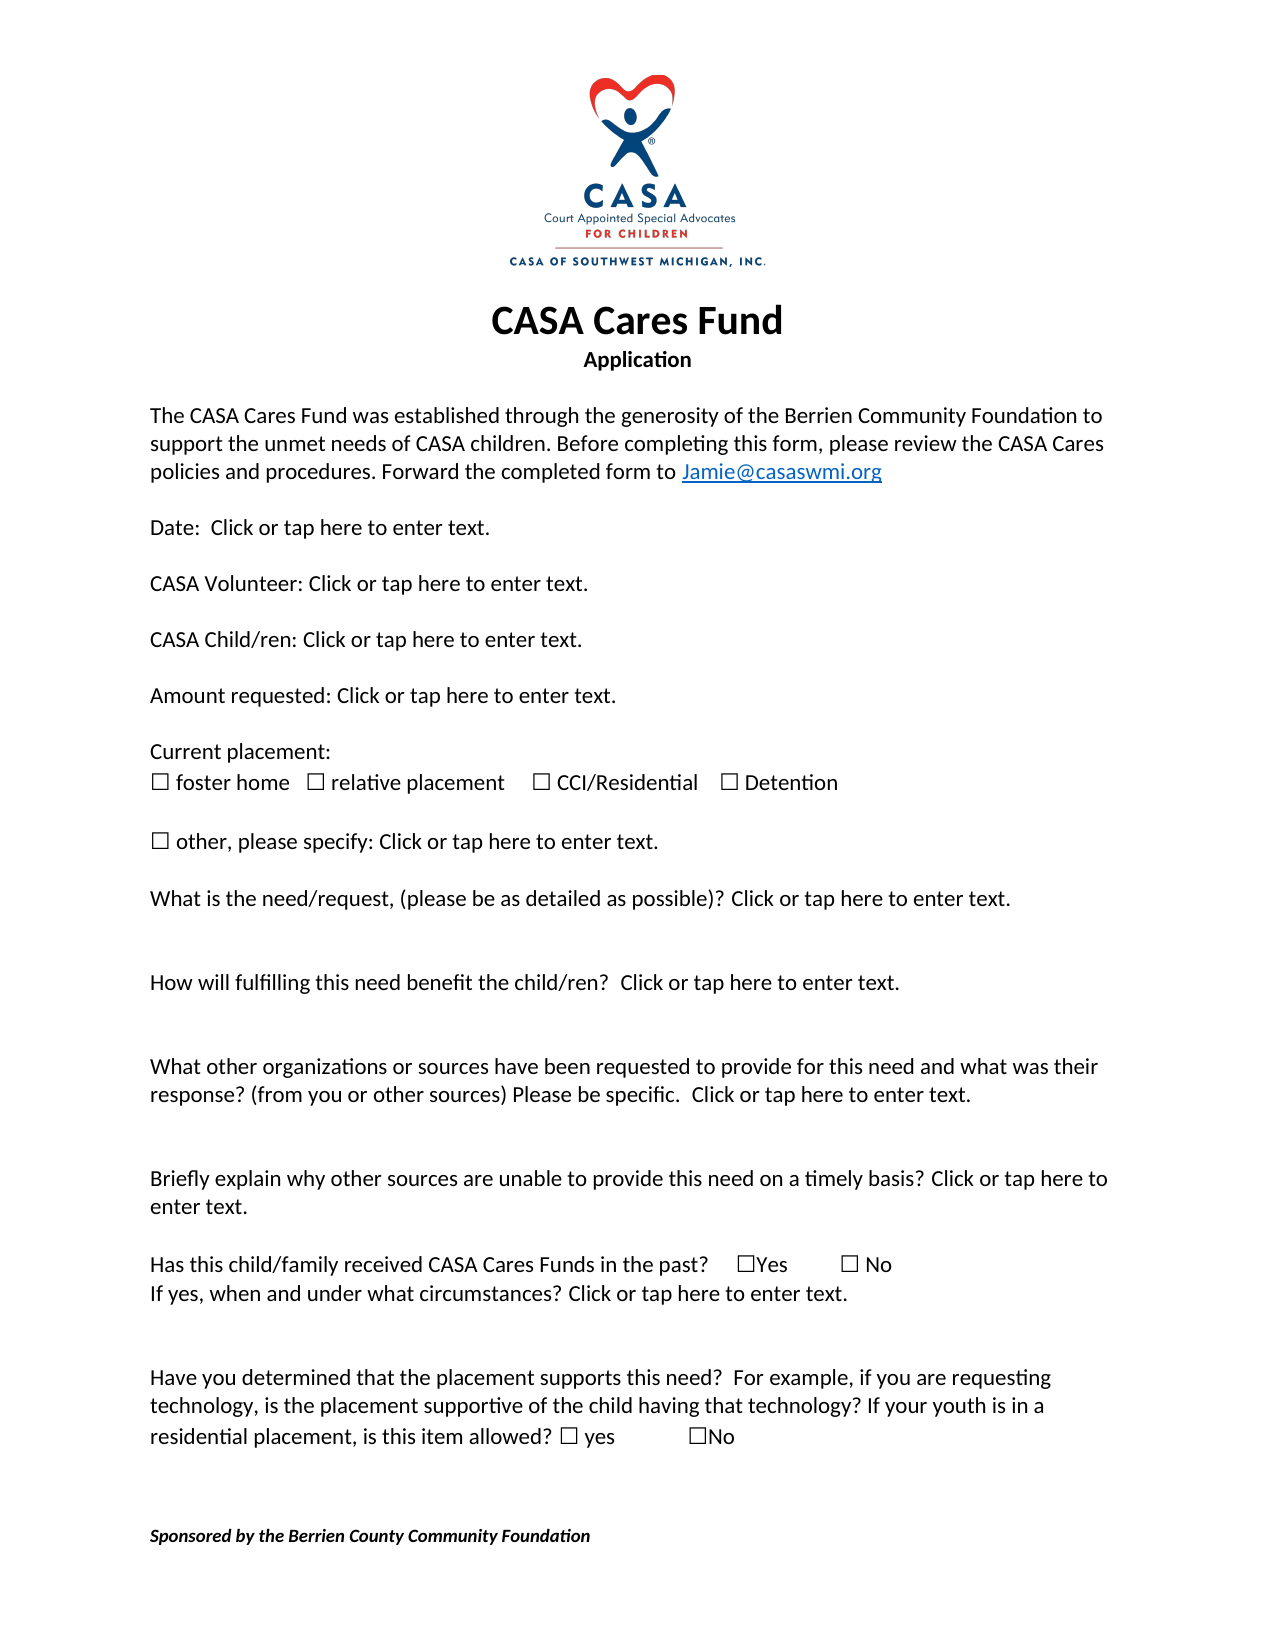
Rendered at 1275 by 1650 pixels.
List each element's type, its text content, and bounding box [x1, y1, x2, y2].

text Have you determined that the placement supports this need? For example, if you are requesting technology, is the placement supportive of the child having that technology? If your youth is in a residential placement, is this item allowed? yes No [150, 1363, 1125, 1451]
text The CASA Cares Fund was established through the generosity of the Berrien Community Foundation to support the unmet needs of CASA children. Before completing this form, please review the CASA Cares policies and procedures. Forward the completed form to Jamie@casaswmi.org [150, 401, 1125, 485]
text Application [150, 345, 1125, 373]
text How will fulfilling this need benefit the child/ren? [150, 968, 1125, 996]
text Has this child/family received CASA Cares Funds in the past? Yes No [150, 1248, 1125, 1279]
text CASA Volunteer: [150, 569, 1125, 597]
text If yes, when and under what circumstances? [150, 1279, 1125, 1307]
text Current placement: [150, 737, 1125, 765]
text Date: [150, 513, 1125, 541]
text foster home relative placement CCI/Residential Detention [150, 765, 1125, 797]
picture [510, 75, 766, 267]
text What is the need/request, (please be as detailed as possible)? [150, 884, 1125, 912]
text CASA Cares Fund [150, 294, 1125, 345]
text Amount requested: [150, 681, 1125, 709]
text What other organizations or sources have been requested to provide for this need and what was their response? (from you or other sources) Please be specific. [150, 1052, 1125, 1108]
text other, please specify: [150, 825, 1125, 856]
text CASA Child/ren: [150, 625, 1125, 653]
text Briefly explain why other sources are unable to provide this need on a timely basis? [150, 1164, 1125, 1220]
